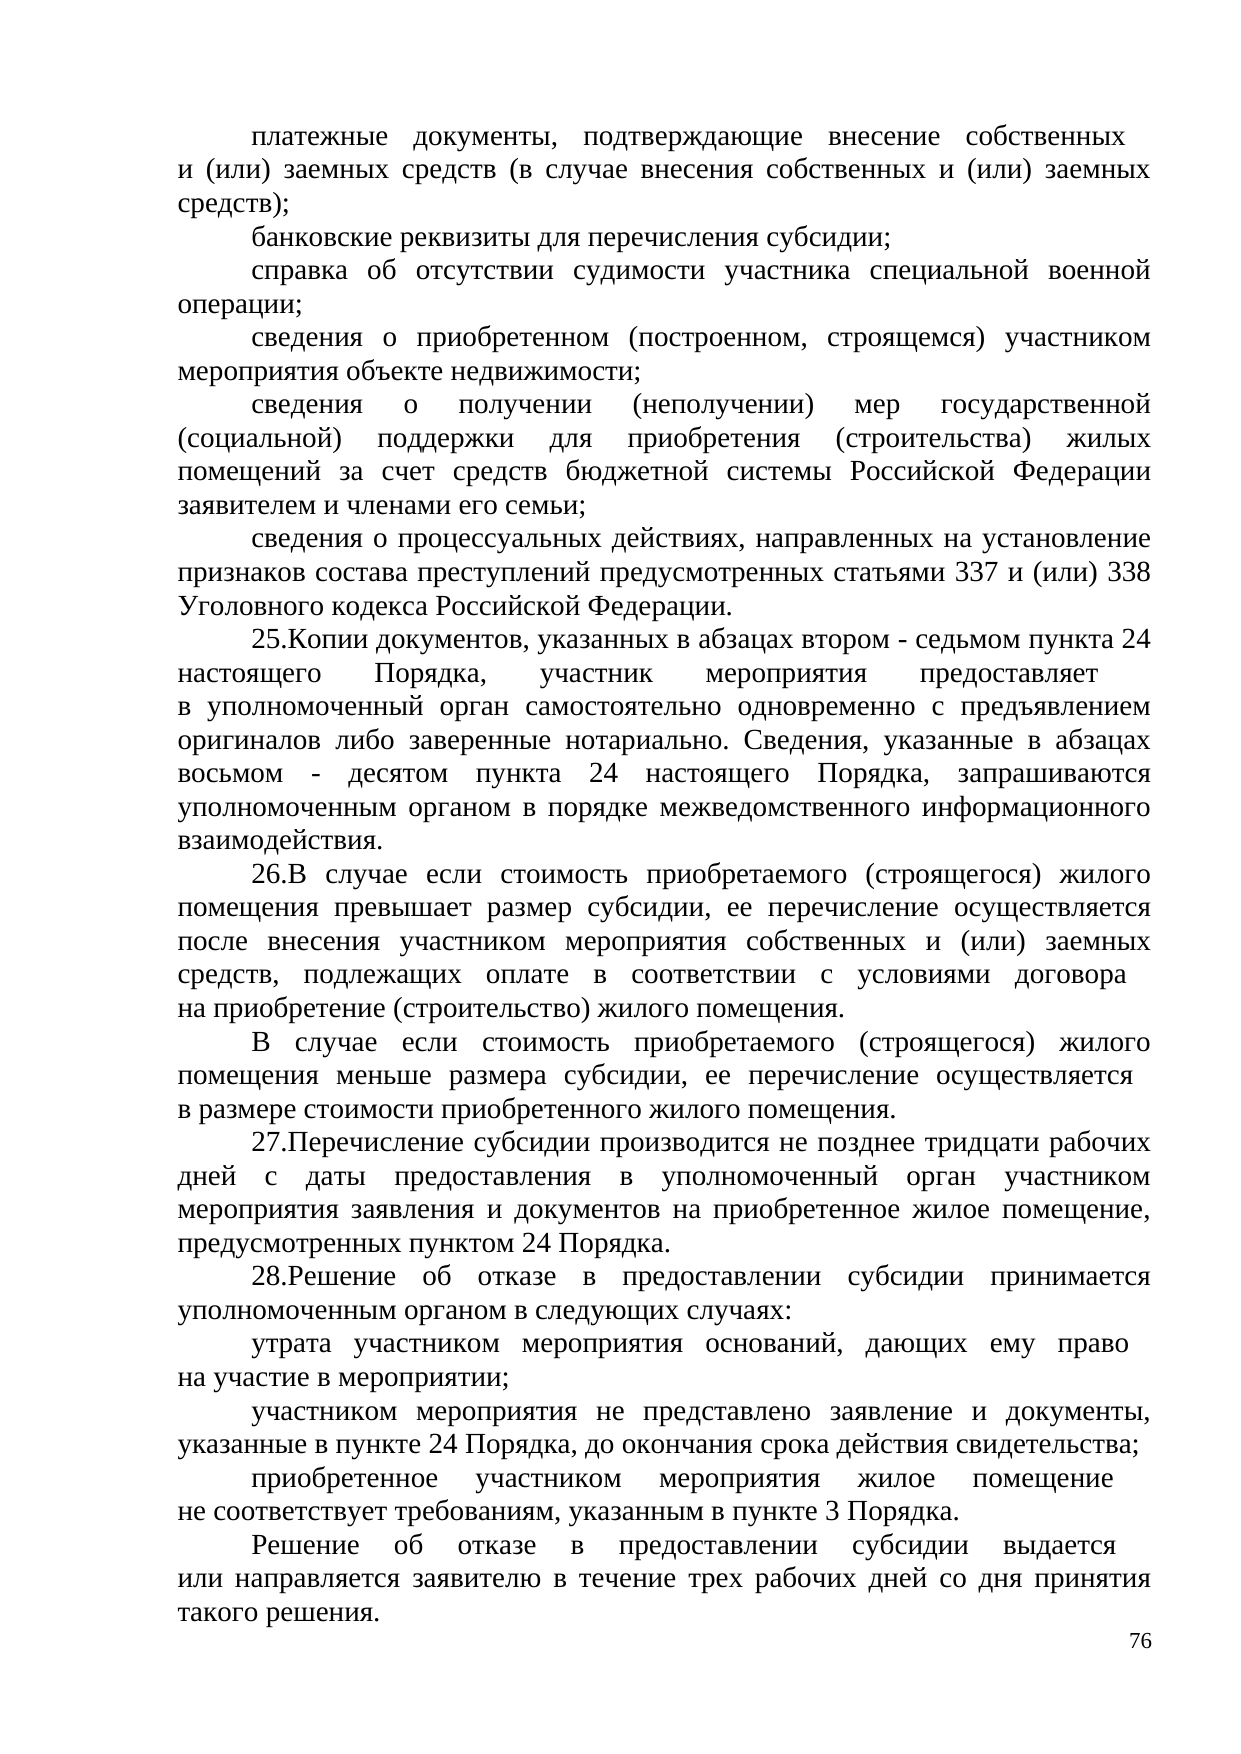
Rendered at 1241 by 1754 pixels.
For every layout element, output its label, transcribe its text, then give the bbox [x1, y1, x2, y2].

text справка об отсутствии судимости участника специальной военной операции; [177, 252, 1152, 319]
text участником мероприятия не представлено заявление и документы, указанные в пункте 24 Порядка, до окончания срока действия свидетельства; [177, 1393, 1152, 1460]
text банковские реквизиты для перечисления субсидии; [177, 219, 1152, 252]
text 28.Решение об отказе в предоставлении субсидии принимается уполномоченным органом в следующих случаях: [177, 1258, 1152, 1326]
text 27.Перечисление субсидии производится не позднее тридцати рабочих дней с даты предоставления в уполномоченный орган участником мероприятия заявления и документов на приобретенное жилое помещение, предусмотренных пунктом 24 Порядка. [177, 1124, 1152, 1258]
text сведения о получении (неполучении) мер государственной (социальной) поддержки для приобретения (строительства) жилых помещений за счет средств бюджетной системы Российской Федерации заявителем и членами его семьи; [177, 386, 1152, 521]
text В случае если стоимость приобретаемого (строящегося) жилого помещения меньше размера субсидии, ее перечисление осуществляется в размере стоимости приобретенного жилого помещения. [177, 1024, 1152, 1124]
text сведения о приобретенном (построенном, строящемся) участником мероприятия объекте недвижимости; [177, 319, 1152, 386]
text Решение об отказе в предоставлении субсидии выдается или направляется заявителю в течение трех рабочих дней со дня принятия такого решения. [177, 1527, 1152, 1627]
text 25.Копии документов, указанных в абзацах втором - седьмом пункта 24 настоящего Порядка, участник мероприятия предоставляет в уполномоченный орган самостоятельно одновременно с предъявлением оригиналов либо заверенные нотариально. Сведения, указанные в абзацах восьмом - десятом пункта 24 настоящего Порядка, запрашиваются уполномоченным органом в порядке межведомственного информационного взаимодействия. [177, 621, 1152, 856]
text 26.В случае если стоимость приобретаемого (строящегося) жилого помещения превышает размер субсидии, ее перечисление осуществляется после внесения участником мероприятия собственных и (или) заемных средств, подлежащих оплате в соответствии с условиями договора на приобретение (строительство) жилого помещения. [177, 856, 1152, 1024]
text сведения о процессуальных действиях, направленных на установление признаков состава преступлений предусмотренных статьями 337 и (или) 338 Уголовного кодекса Российской Федерации. [177, 521, 1152, 621]
text утрата участником мероприятия оснований, дающих ему право на участие в мероприятии; [177, 1326, 1152, 1393]
text приобретенное участником мероприятия жилое помещение не соответствует требованиям, указанным в пункте 3 Порядка. [177, 1460, 1152, 1527]
text платежные документы, подтверждающие внесение собственных и (или) заемных средств (в случае внесения собственных и (или) заемных средств); [177, 118, 1152, 219]
